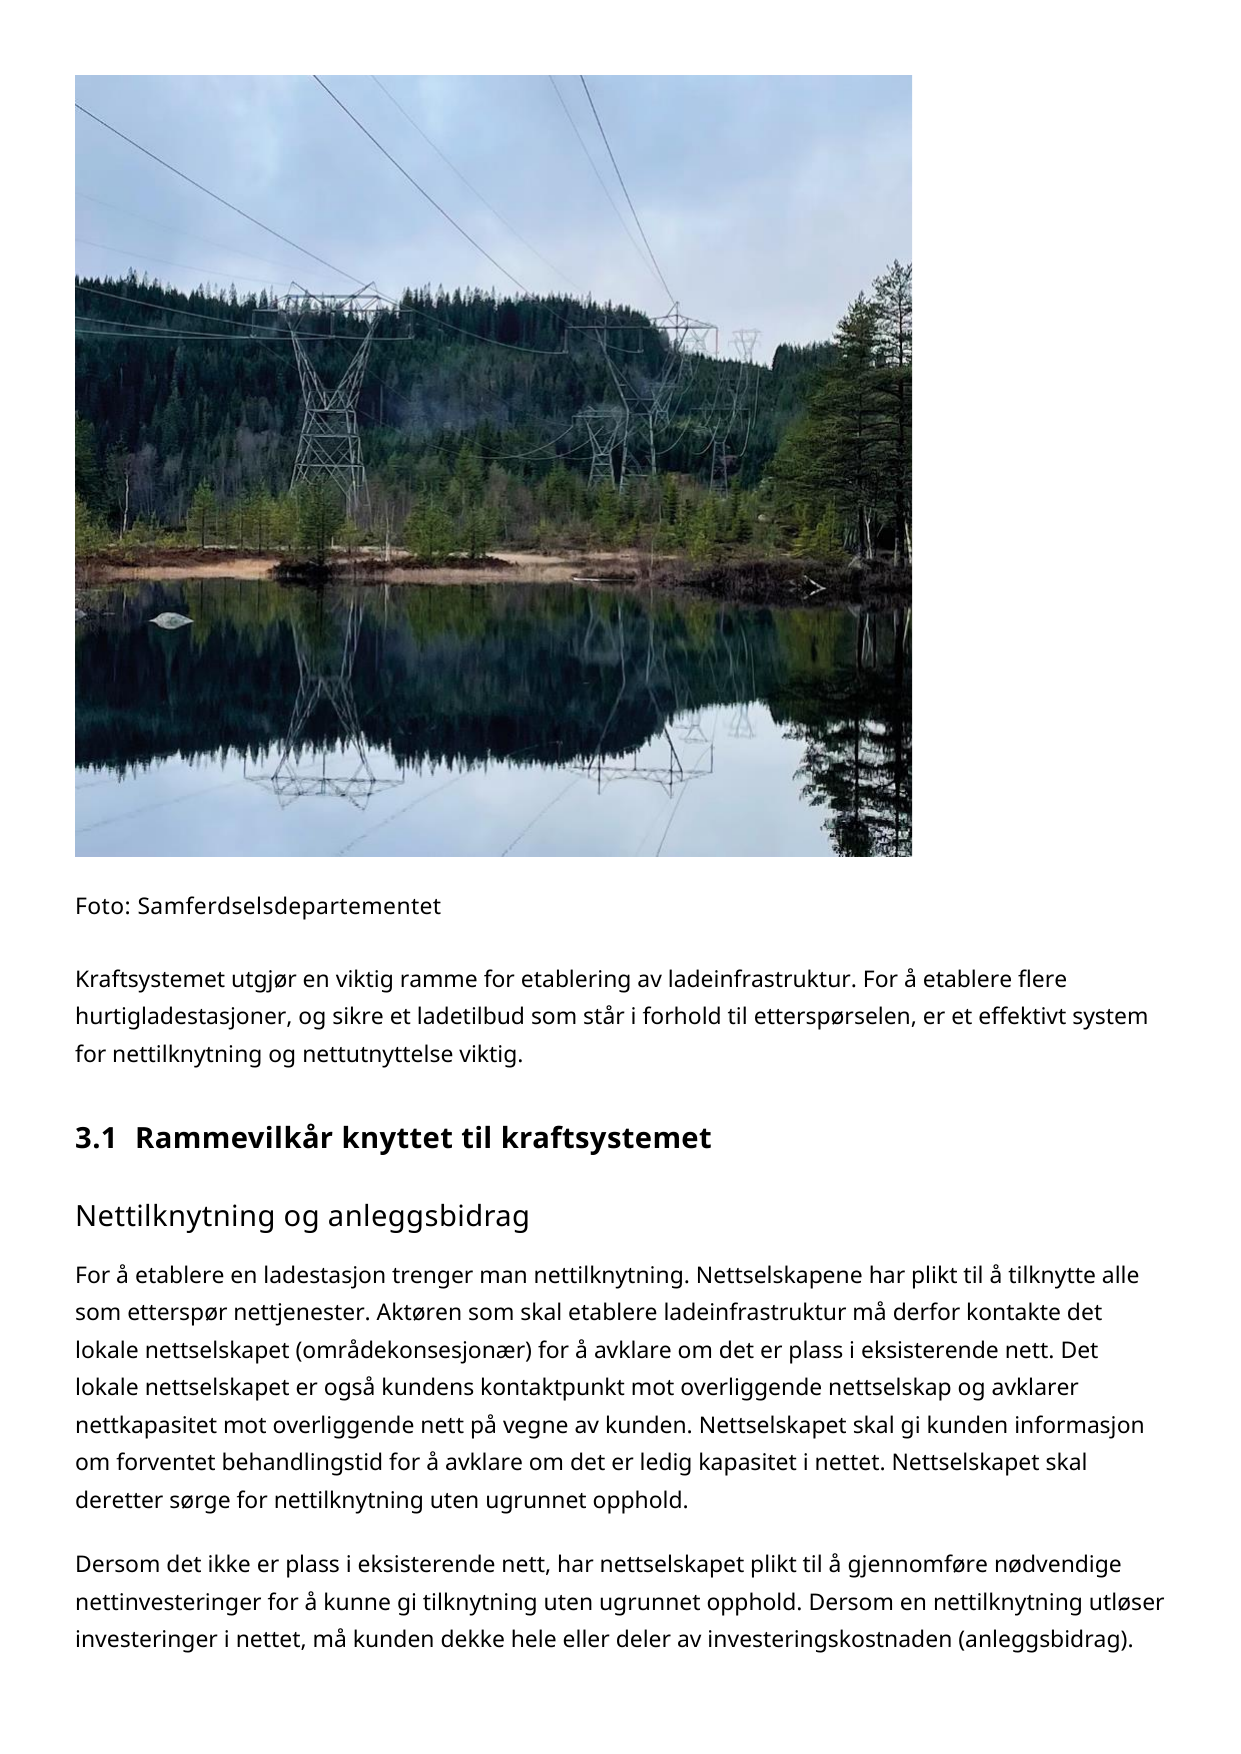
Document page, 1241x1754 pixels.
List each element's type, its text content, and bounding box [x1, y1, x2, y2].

text Kraftsystemet utgjør en viktig ramme for etablering av ladeinfrastruktur. For å etablere flere hurtigladestasjoner, og sikre et ladetilbud som står i forhold til etterspørselen, er et effektivt system for nettilknytning og nettutnyttelse viktig. [75, 963, 1165, 1069]
text Nettilknytning og anleggsbidrag [75, 1195, 1165, 1235]
subtitle Rammevilkår knyttet til kraftsystemet [75, 1117, 1165, 1157]
picture [75, 75, 913, 857]
text For å etablere en ladestasjon trenger man nettilknytning. Nettselskapene har plikt til å tilknytte alle som etterspør nettjenester. Aktøren som skal etablere ladeinfrastruktur må derfor kontakte det lokale nettselskapet (områdekonsesjonær) for å avklare om det er plass i eksisterende nett. Det lokale nettselskapet er også kundens kontaktpunkt mot overliggende nettselskap og avklarer nettkapasitet mot overliggende nett på vegne av kunden. Nettselskapet skal gi kunden informasjon om forventet behandlingstid for å avklare om det er ledig kapasitet i nettet. Nettselskapet skal deretter sørge for nettilknytning uten ugrunnet opphold. [75, 1259, 1165, 1515]
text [75, 1548, 1165, 1654]
text Foto: Samferdselsdepartementet [75, 890, 1165, 921]
